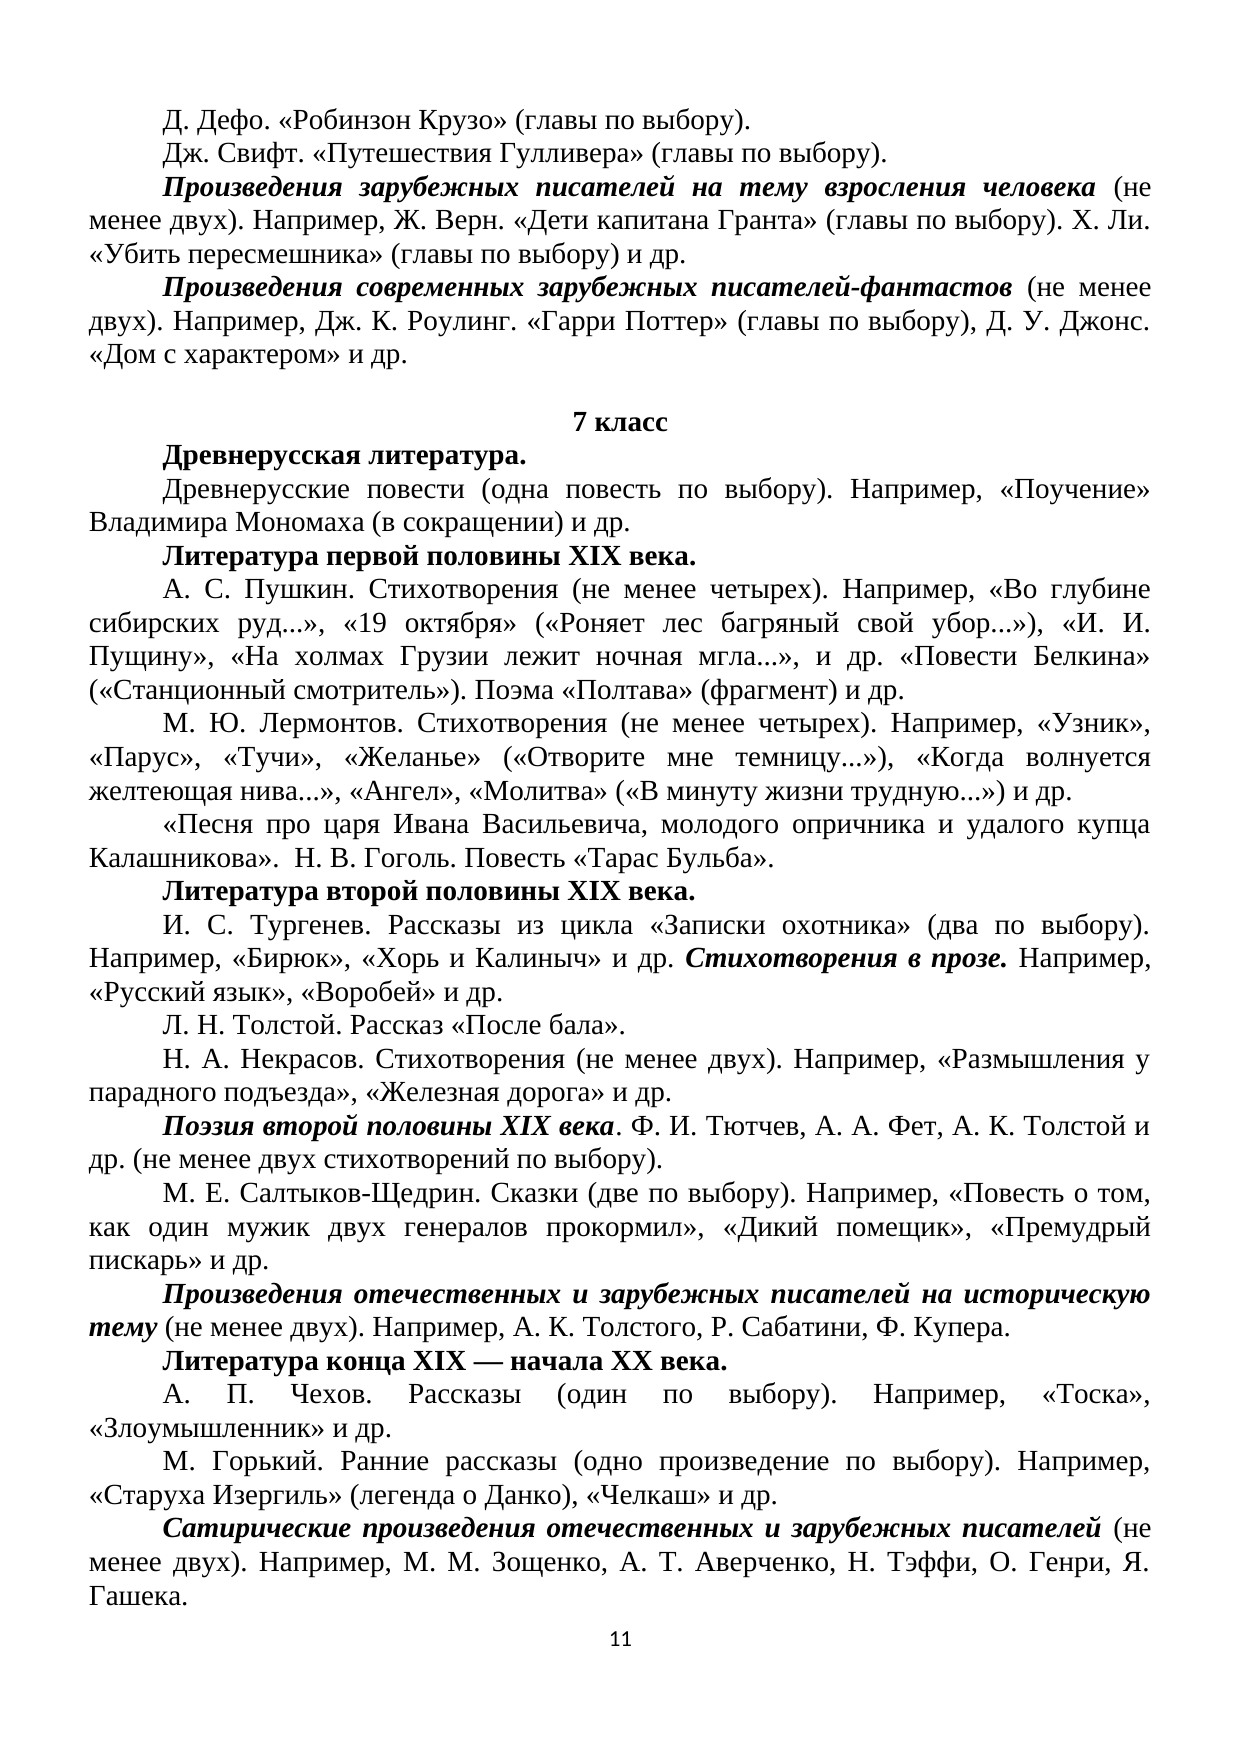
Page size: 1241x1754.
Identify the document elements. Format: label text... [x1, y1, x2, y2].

text Литература первой половины XIX века. [89, 538, 1152, 571]
text А. П. Чехов. Рассказы (один по выбору). Например, «Тоска», «Злоумышленник» и др. [89, 1376, 1152, 1443]
text И. С. Тургенев. Рассказы из цикла «Записки охотника» (два по выбору). Например, «Бирюк», «Хорь и Калиныч» и др. Стихотворения в прозе. Например, «Русский язык», «Воробей» и др. [89, 907, 1152, 1007]
text Литература конца XIX — начала XX века. [89, 1343, 1152, 1376]
text Произведения современных зарубежных писателей-фантастов (не менее двух). Например, Дж. К. Роулинг. «Гарри Поттер» (главы по выбору), Д. У. Джонс. «Дом с характером» и др. [89, 269, 1152, 370]
text Сатирические произведения отечественных и зарубежных писателей (не менее двух). Например, М. М. Зощенко, А. Т. Аверченко, Н. Тэффи, О. Генри, Я. Гашека. [89, 1511, 1152, 1611]
text Дж. Свифт. «Путешествия Гулливера» (главы по выбору). [89, 135, 1152, 169]
text А. С. Пушкин. Стихотворения (не менее четырех). Например, «Во глубине сибирских руд...», «19 октября» («Роняет лес багряный свой убор...»), «И. И. Пущину», «На холмах Грузии лежит ночная мгла...», и др. «Повести Белкина» («Станционный смотритель»). Поэма «Полтава» (фрагмент) и др. [89, 571, 1152, 706]
text «Песня про царя Ивана Васильевича, молодого опричника и удалого купца Калашникова». Н. В. Гоголь. Повесть «Тарас Бульба». [89, 806, 1152, 873]
text Поэзия второй половины XIX века. Ф. И. Тютчев, А. А. Фет, А. К. Толстой и др. (не менее двух стихотворений по выбору). [89, 1108, 1152, 1175]
text М. Е. Салтыков-Щедрин. Сказки (две по выбору). Например, «Повесть о том, как один мужик двух генералов прокормил», «Дикий помещик», «Премудрый пискарь» и др. [89, 1175, 1152, 1276]
text М. Ю. Лермонтов. Стихотворения (не менее четырех). Например, «Узник», «Парус», «Тучи», «Желанье» («Отворите мне темницу...»), «Когда волнуется желтеющая нива...», «Ангел», «Молитва» («В минуту жизни трудную...») и др. [89, 706, 1152, 806]
text Литература второй половины XIX века. [89, 873, 1152, 907]
text Произведения отечественных и зарубежных писателей на историческую тему (не менее двух). Например, А. К. Толстого, Р. Сабатини, Ф. Купера. [89, 1276, 1152, 1343]
text Произведения зарубежных писателей на тему взросления человека (не менее двух). Например, Ж. Верн. «Дети капитана Гранта» (главы по выбору). Х. Ли. «Убить пересмешника» (главы по выбору) и др. [89, 169, 1152, 269]
text Н. А. Некрасов. Стихотворения (не менее двух). Например, «Размышления у парадного подъезда», «Железная дорога» и др. [89, 1041, 1152, 1108]
text Д. Дефо. «Робинзон Крузо» (главы по выбору). [89, 102, 1152, 135]
text Л. Н. Толстой. Рассказ «После бала». [89, 1007, 1152, 1041]
text М. Горький. Ранние рассказы (одно произведение по выбору). Например, «Старуха Изергиль» (легенда о Данко), «Челкаш» и др. [89, 1443, 1152, 1511]
text Древнерусские повести (одна повесть по выбору). Например, «Поучение» Владимира Мономаха (в сокращении) и др. [89, 471, 1152, 538]
text Древнерусская литература. [89, 437, 1152, 471]
subtitle 7 класс [89, 404, 1152, 437]
